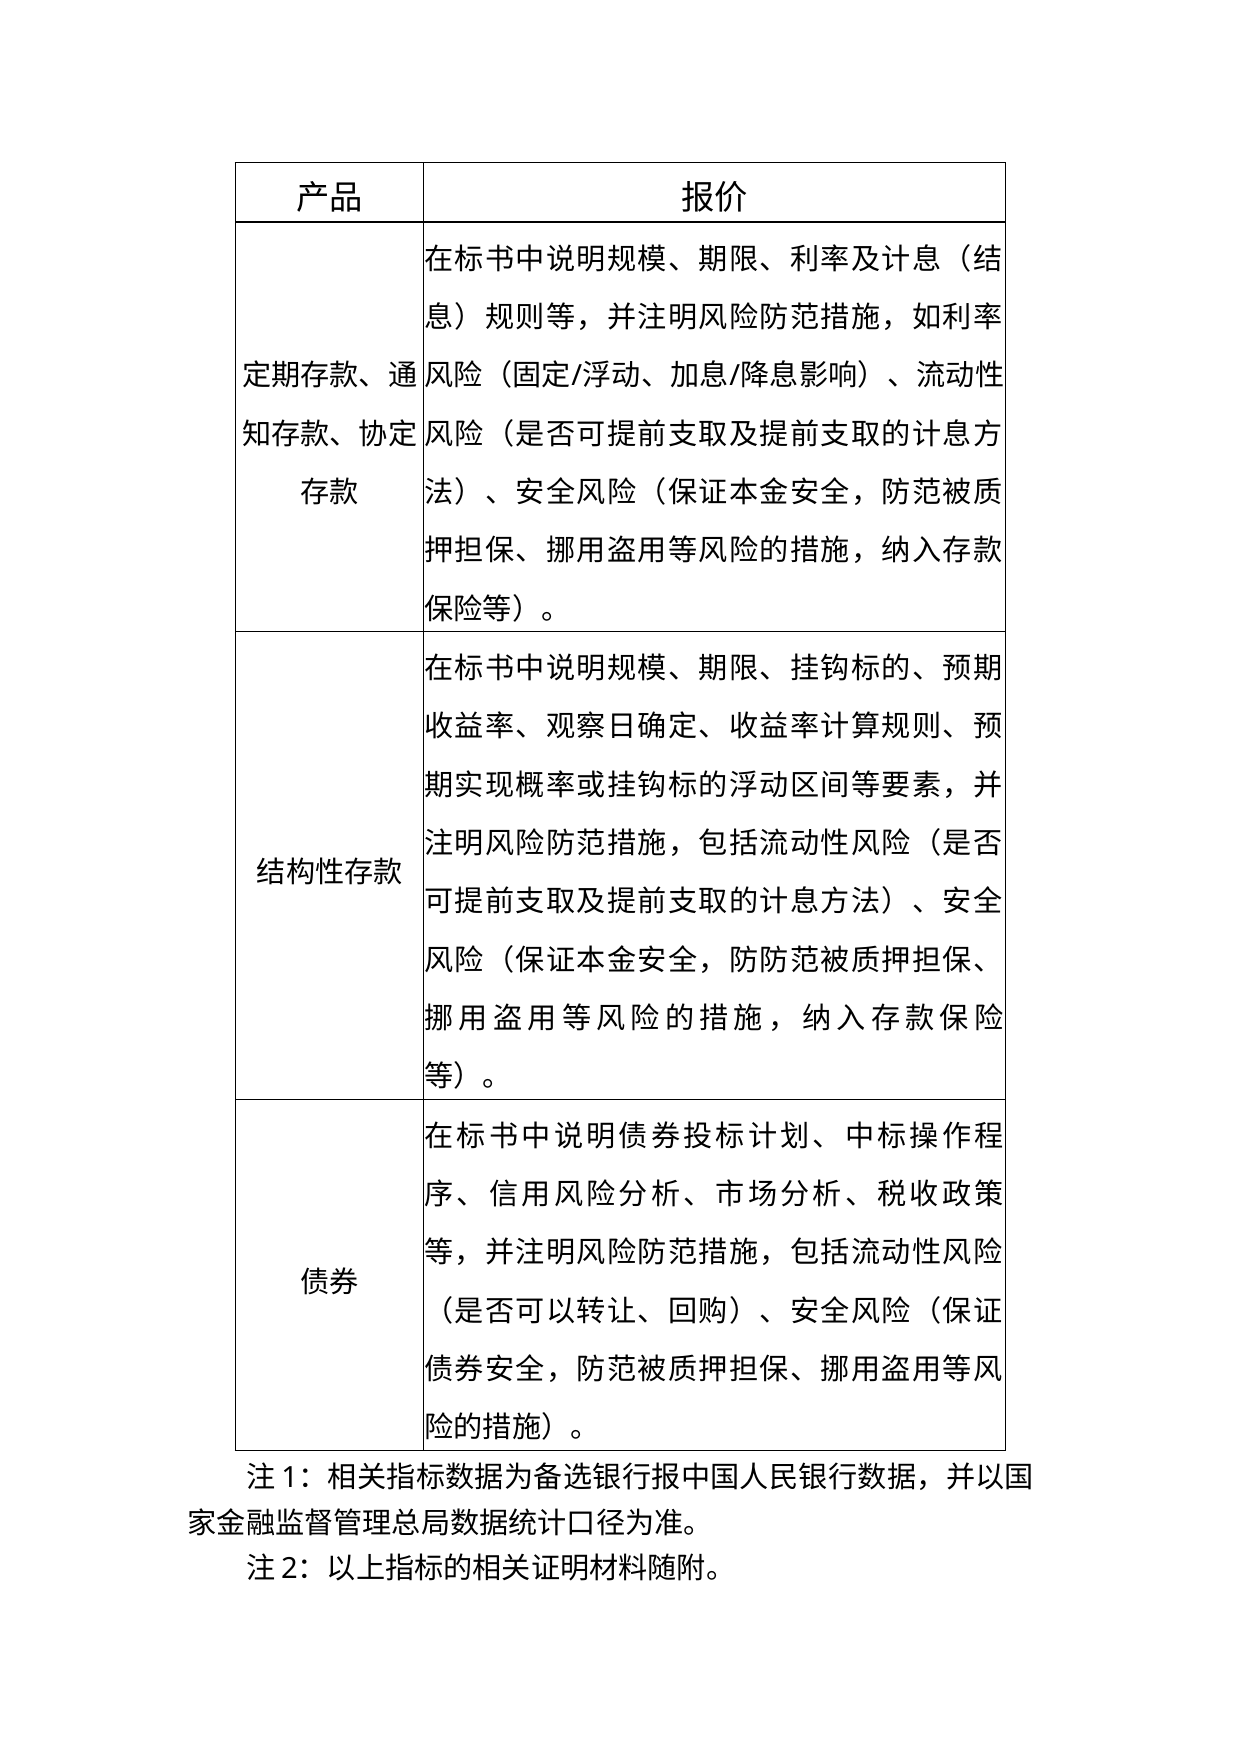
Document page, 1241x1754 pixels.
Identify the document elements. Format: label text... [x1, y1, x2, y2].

text 注1：相关指标数据为备选银行报中国人民银行数据，并以国家金融监督管理总局数据统计口径为准。 [187, 162, 1036, 1542]
table_header 报价 [424, 163, 1005, 221]
table_cell 在标书中说明规模、期限、利率及计息（结息）规则等，并注明风险防范措施，如利率风险（固定/浮动、加息/降息影响）、流动性风险（是否可提前支取及提前支取的计息方法）、安全风险（保证本金安全，防范被质押担保、挪用盗用等风险的措施，纳入存款保险等）。 [424, 223, 1005, 631]
table_cell 在标书中说明债券投标计划、中标操作程序、信用风险分析、市场分析、税收政策等，并注明风险防范措施，包括流动性风险（是否可以转让、回购）、安全风险（保证债券安全，防范被质押担保、挪用盗用等风险的措施）。 [424, 1100, 1005, 1449]
table_header 产品 [236, 163, 423, 221]
table_cell 定期存款、通知存款、协定存款 [236, 223, 423, 631]
text 注2：以上指标的相关证明材料随附。 [187, 1542, 1036, 1588]
table_cell 债券 [236, 1100, 423, 1449]
table_cell 在标书中说明规模、期限、挂钩标的、预期收益率、观察日确定、收益率计算规则、预期实现概率或挂钩标的浮动区间等要素，并注明风险防范措施，包括流动性风险（是否可提前支取及提前支取的计息方法）、安全风险（保证本金安全，防防范被质押担保、挪用盗用等风险的措施，纳入存款保险等）。 [424, 632, 1005, 1098]
table_cell 结构性存款 [236, 632, 423, 1098]
